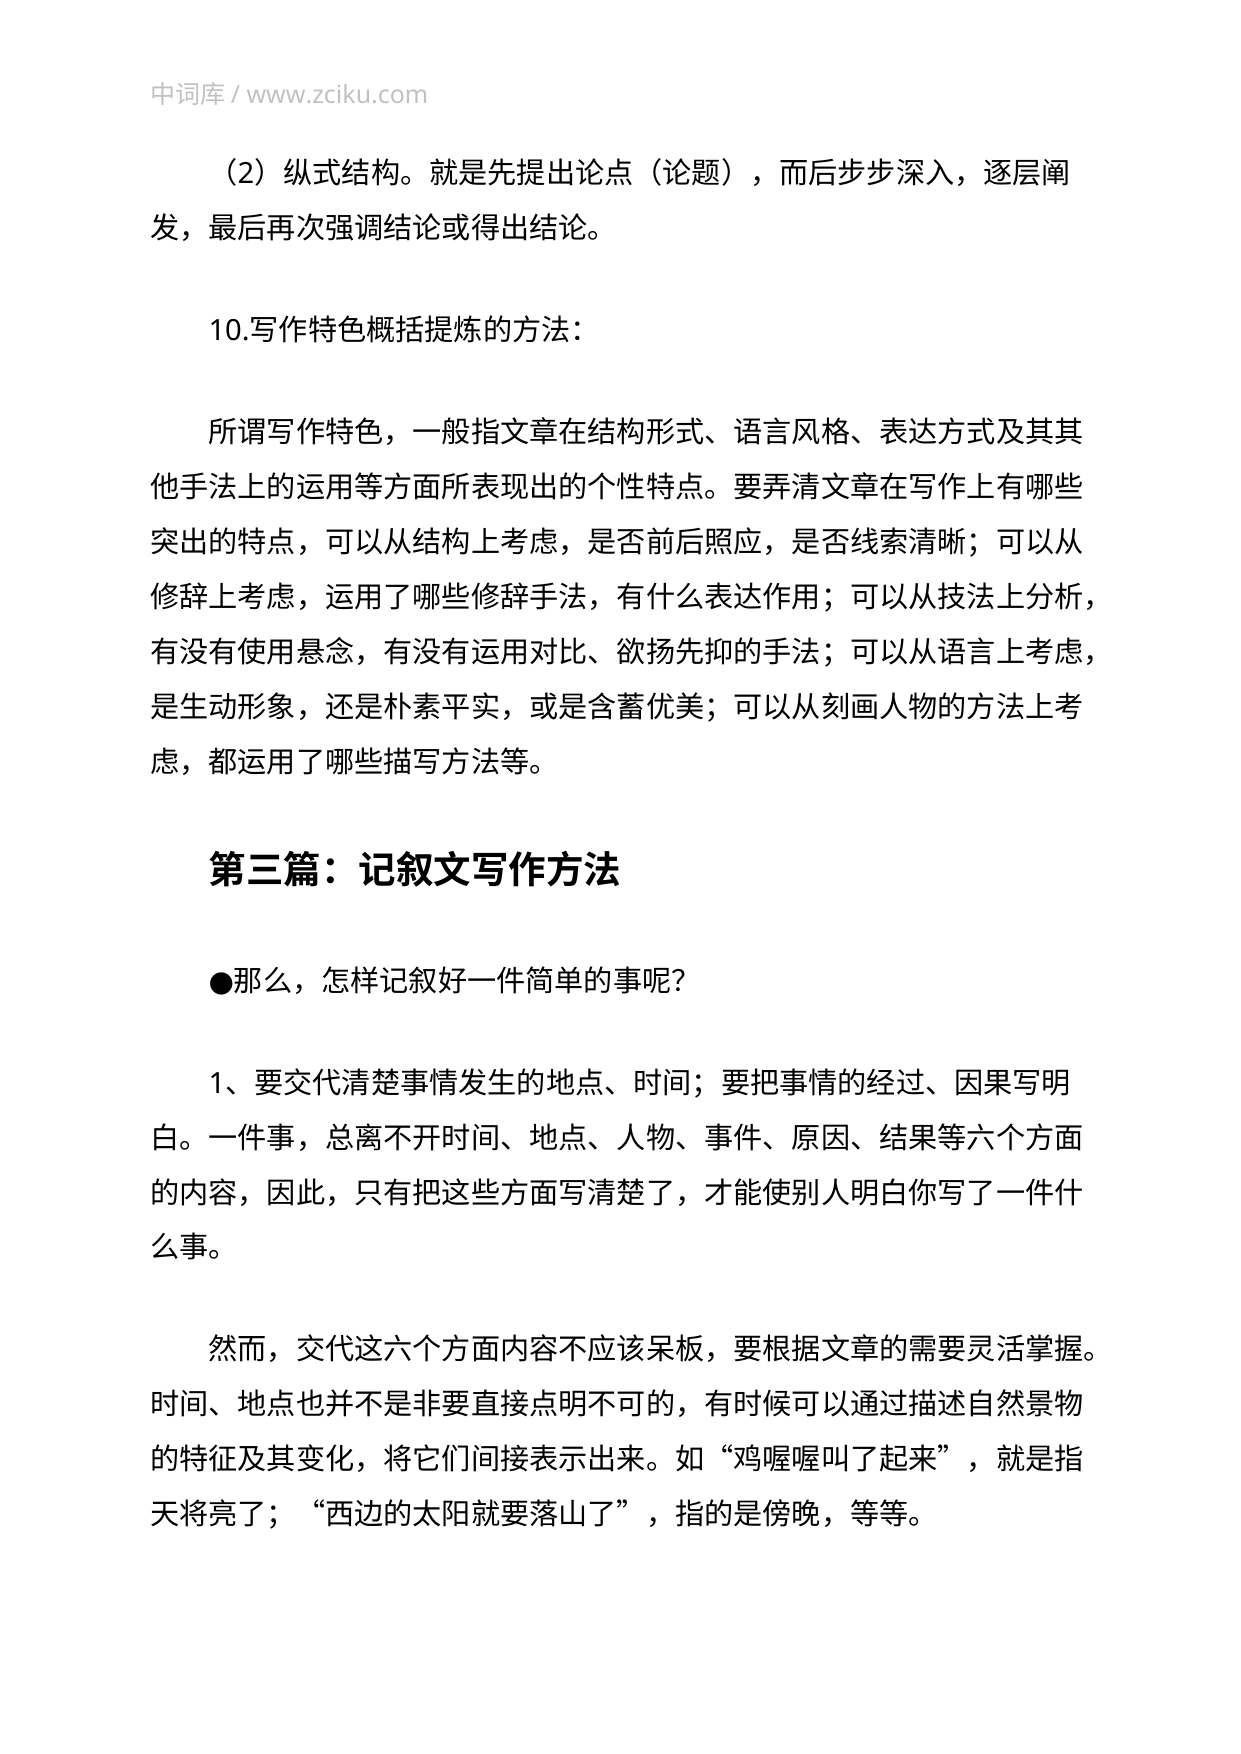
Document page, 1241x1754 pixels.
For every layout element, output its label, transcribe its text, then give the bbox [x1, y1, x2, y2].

text 然而，交代这六个方面内容不应该呆板，要根据文章的需要灵活掌握。时间、地点也并不是非要直接点明不可的，有时候可以通过描述自然景物的特征及其变化，将它们间接表示出来。如“鸡喔喔叫了起来”，就是指天将亮了；“西边的太阳就要落山了”，指的是傍晚，等等。 [150, 1326, 1090, 1533]
text 10.写作特色概括提炼的方法： [150, 307, 1090, 349]
text （2）纵式结构。就是先提出论点（论题），而后步步深入，逐层阐发，最后再次强调结论或得出结论。 [150, 150, 1090, 247]
text 第三篇：记叙文写作方法 [150, 840, 1090, 894]
text 1、要交代清楚事情发生的地点、时间；要把事情的经过、因果写明白。一件事，总离不开时间、地点、人物、事件、原因、结果等六个方面的内容，因此，只有把这些方面写清楚了，才能使别人明白你写了一件什么事。 [150, 1059, 1090, 1266]
text ●那么，怎样记叙好一件简单的事呢？ [150, 957, 1090, 1000]
text 所谓写作特色，一般指文章在结构形式、语言风格、表达方式及其其他手法上的运用等方面所表现出的个性特点。要弄清文章在写作上有哪些突出的特点，可以从结构上考虑，是否前后照应，是否线索清晰；可以从修辞上考虑，运用了哪些修辞手法，有什么表达作用；可以从技法上分析，有没有使用悬念，有没有运用对比、欲扬先抑的手法；可以从语言上考虑，是生动形象，还是朴素平实，或是含蓄优美；可以从刻画人物的方法上考虑，都运用了哪些描写方法等。 [150, 409, 1090, 780]
